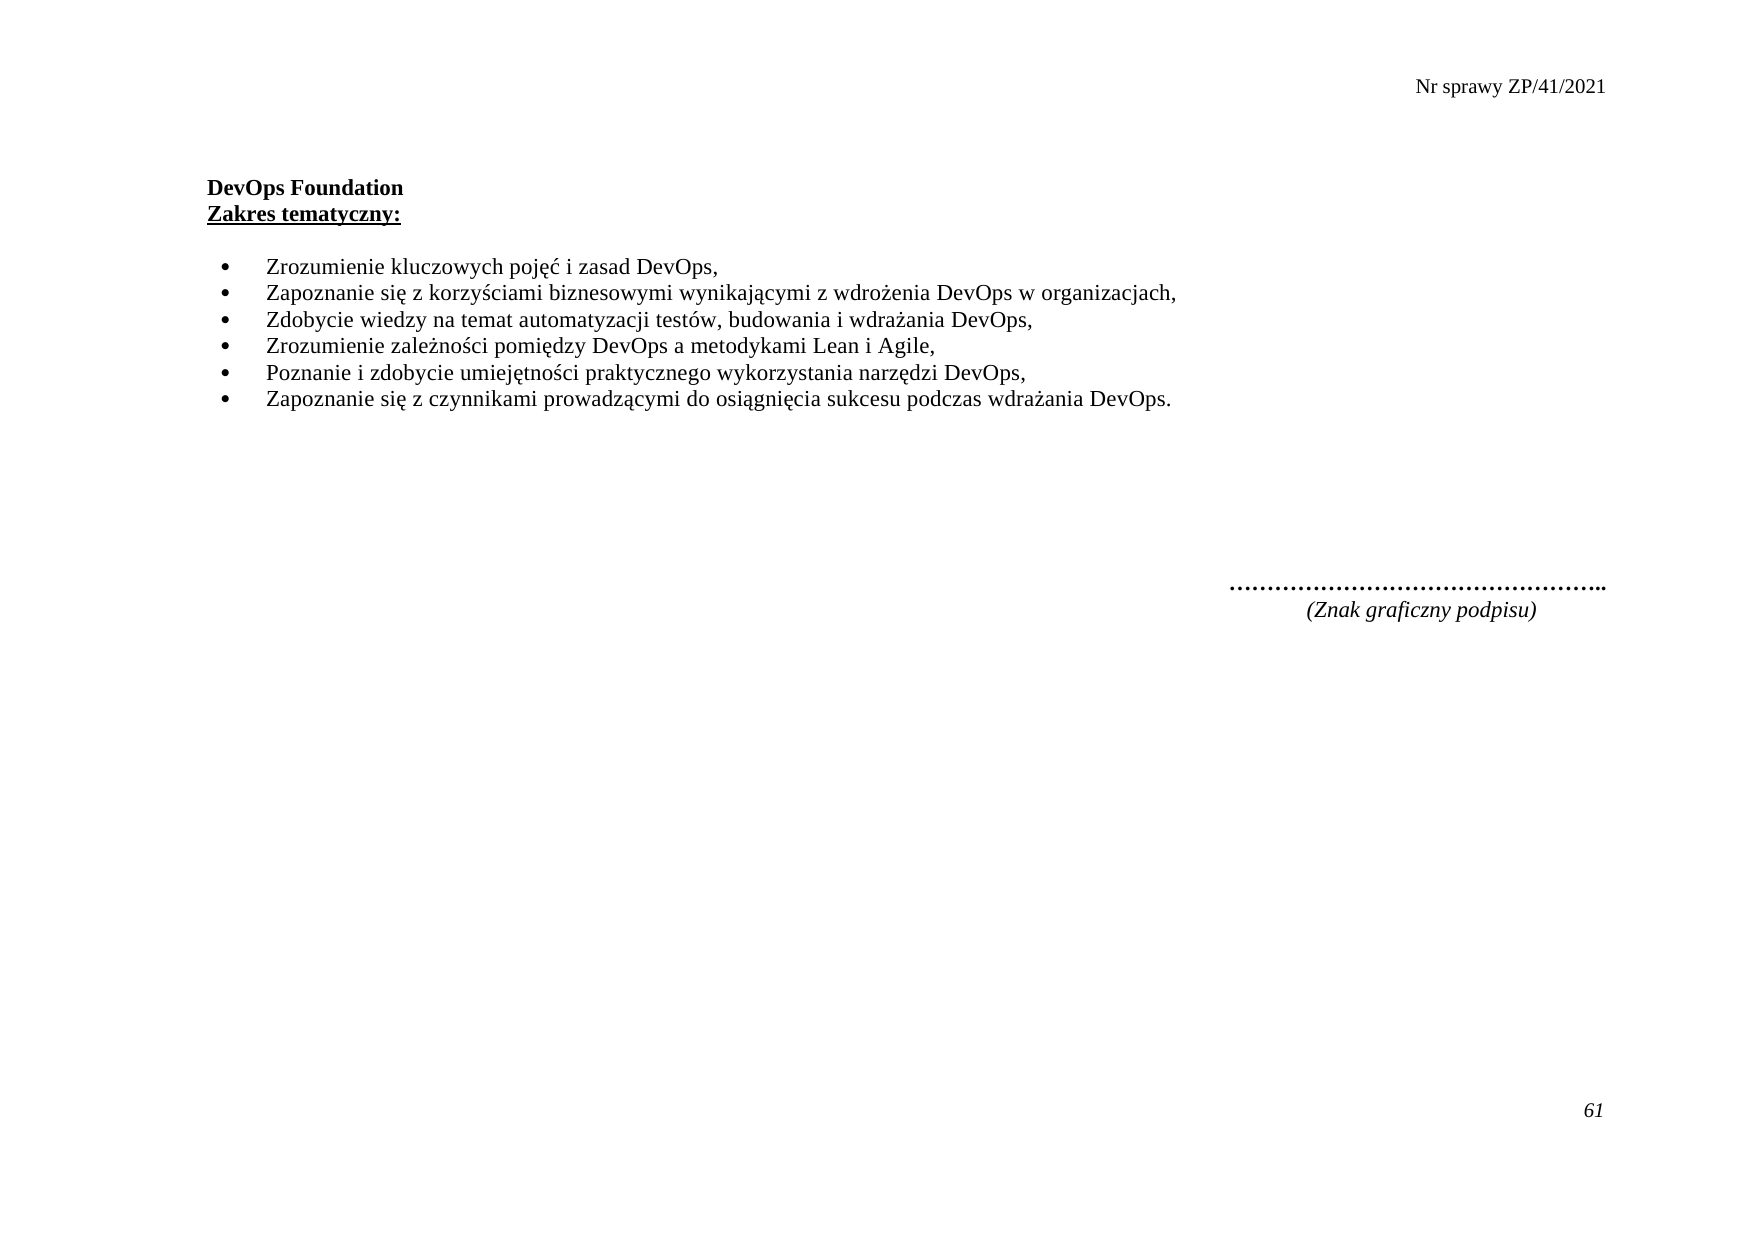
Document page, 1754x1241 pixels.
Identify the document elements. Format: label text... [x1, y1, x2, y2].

list Zrozumienie kluczowych pojęć i zasad DevOps, [222, 253, 1606, 279]
text (Znak graficzny podpisu) [1166, 596, 1606, 622]
text Zakres tematyczny: [207, 200, 1606, 227]
list Zrozumienie zależności pomiędzy DevOps a metodykami Lean i Agile, [222, 332, 1606, 358]
text DevOps Foundation [207, 174, 1606, 200]
list Poznanie i zdobycie umiejętności praktycznego wykorzystania narzędzi DevOps, [222, 358, 1606, 385]
list Zapoznanie się z korzyściami biznesowymi wynikającymi z wdrożenia DevOps w organizacjach, [222, 279, 1606, 306]
text ………………………………………….. [207, 569, 1606, 596]
list Zapoznanie się z czynnikami prowadzącymi do osiągnięcia sukcesu podczas wdrażania DevOps. [222, 385, 1606, 411]
list Zdobycie wiedzy na temat automatyzacji testów, budowania i wdrażania DevOps, [222, 306, 1606, 332]
